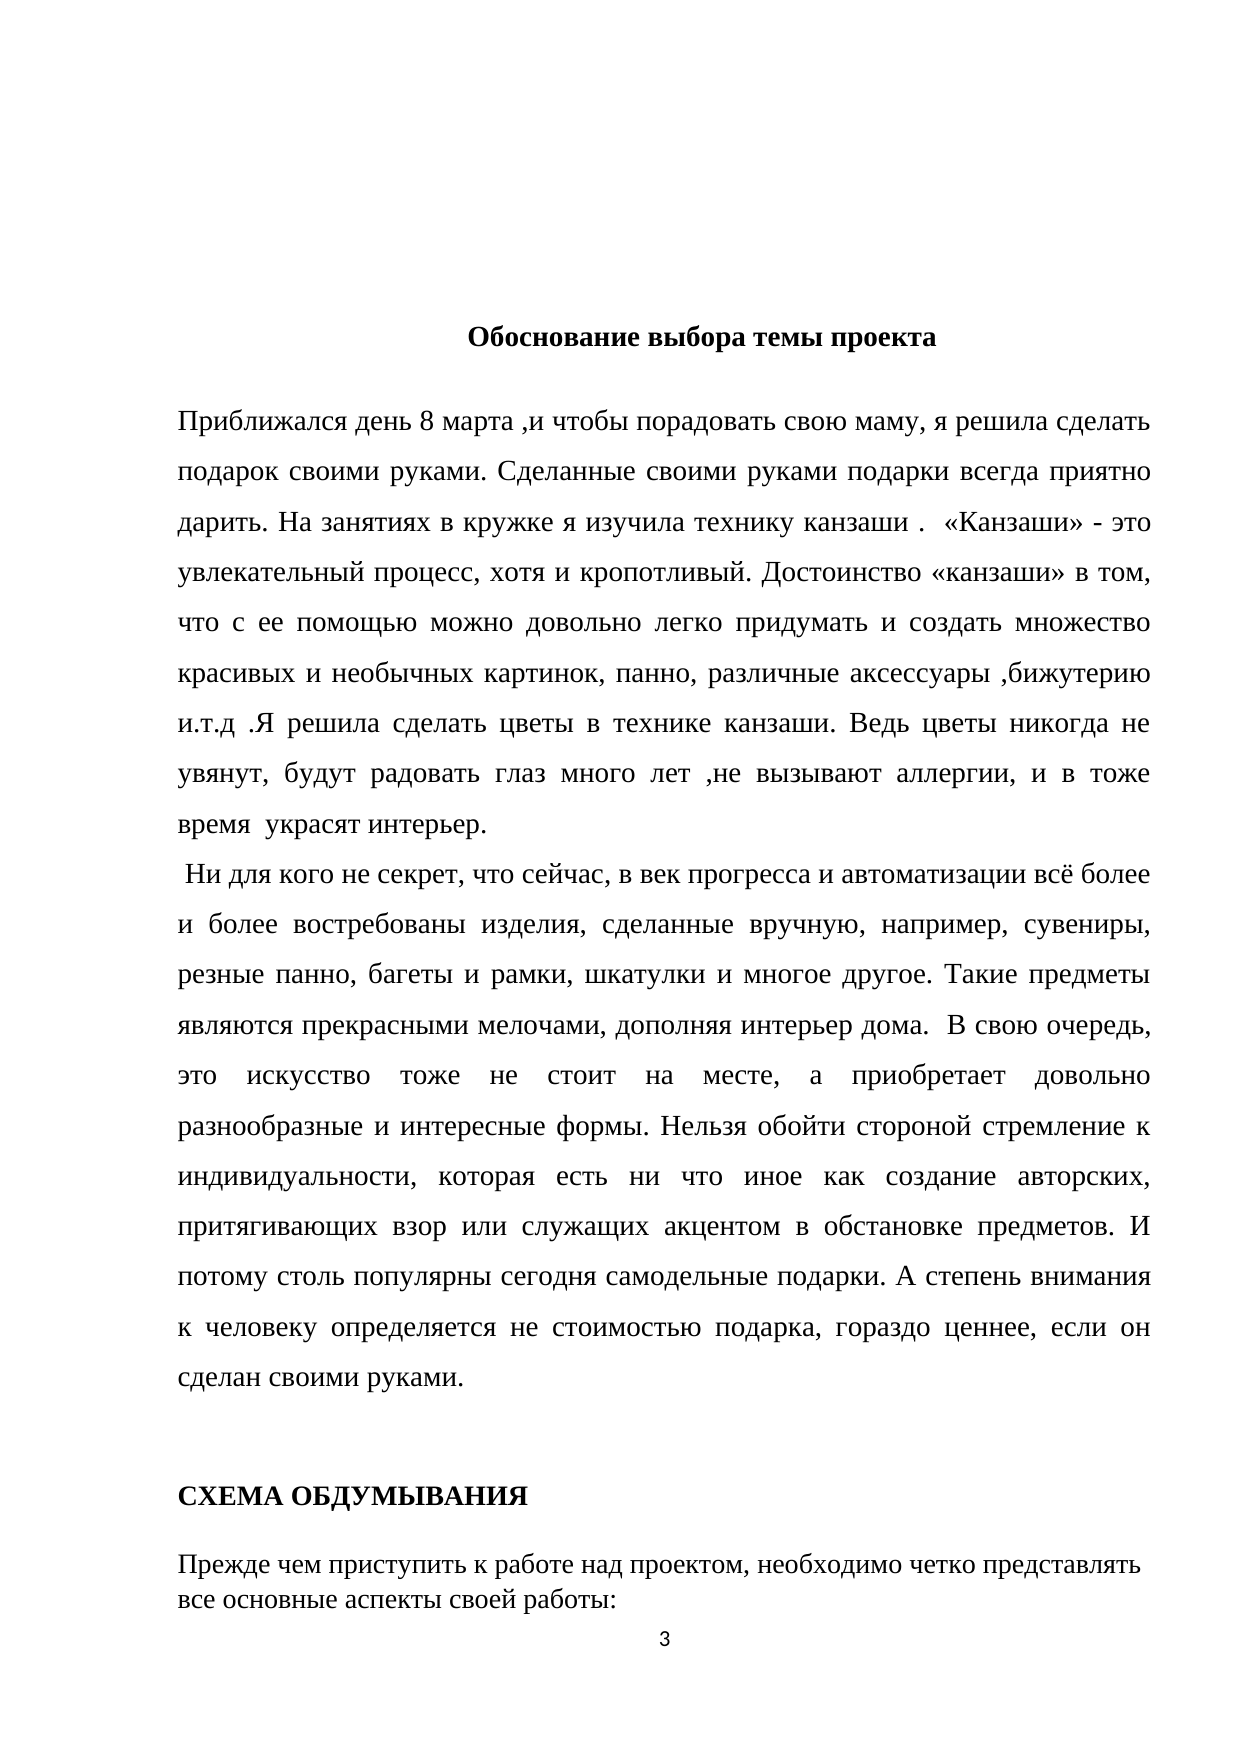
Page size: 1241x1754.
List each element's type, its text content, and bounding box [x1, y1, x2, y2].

text Обоснование выбора темы проекта [252, 319, 1152, 353]
text Ни для кого не секрет, что сейчас, в век прогресса и автоматизации всё более и более востребованы изделия, сделанные вручную, например, сувениры, резные панно, багеты и рамки, шкатулки и многое другое. Такие предметы являются прекрасными мелочами, дополняя интерьер дома. В свою очередь, это искусство тоже не стоит на месте, а приобретает довольно разнообразные и интересные формы. Нельзя обойти стороной стремление к индивидуальности, которая есть ни что иное как создание авторских, притягивающих взор или служащих акцентом в обстановке предметов. И потому столь популярны сегодня самодельные подарки. А степень внимания к человеку определяется не стоимостью подарка, гораздо ценнее, если он сделан своими руками. [177, 856, 1152, 1393]
text СХЕМА ОБДУМЫВАНИЯ [177, 1477, 1152, 1511]
text Прежде чем приступить к работе над проектом, необходимо четко представлять все основные аспекты своей работы: [177, 1545, 1152, 1614]
text Приближался день 8 марта ,и чтобы порадовать свою маму, я решила сделать подарок своими руками. Сделанные своими руками подарки всегда приятно дарить. На занятиях в кружке я изучила технику канзаши . «Канзаши» - это увлекательный процесс, хотя и кропотливый. Достоинство «канзаши» в том, что с ее помощью можно довольно легко придумать и создать множество красивых и необычных картинок, панно, различные аксессуары ,бижутерию и.т.д .Я решила сделать цветы в технике канзаши. Ведь цветы никогда не увянут, будут радовать глаз много лет ,не вызывают аллергии, и в тоже время украсят интерьер. [177, 403, 1152, 839]
